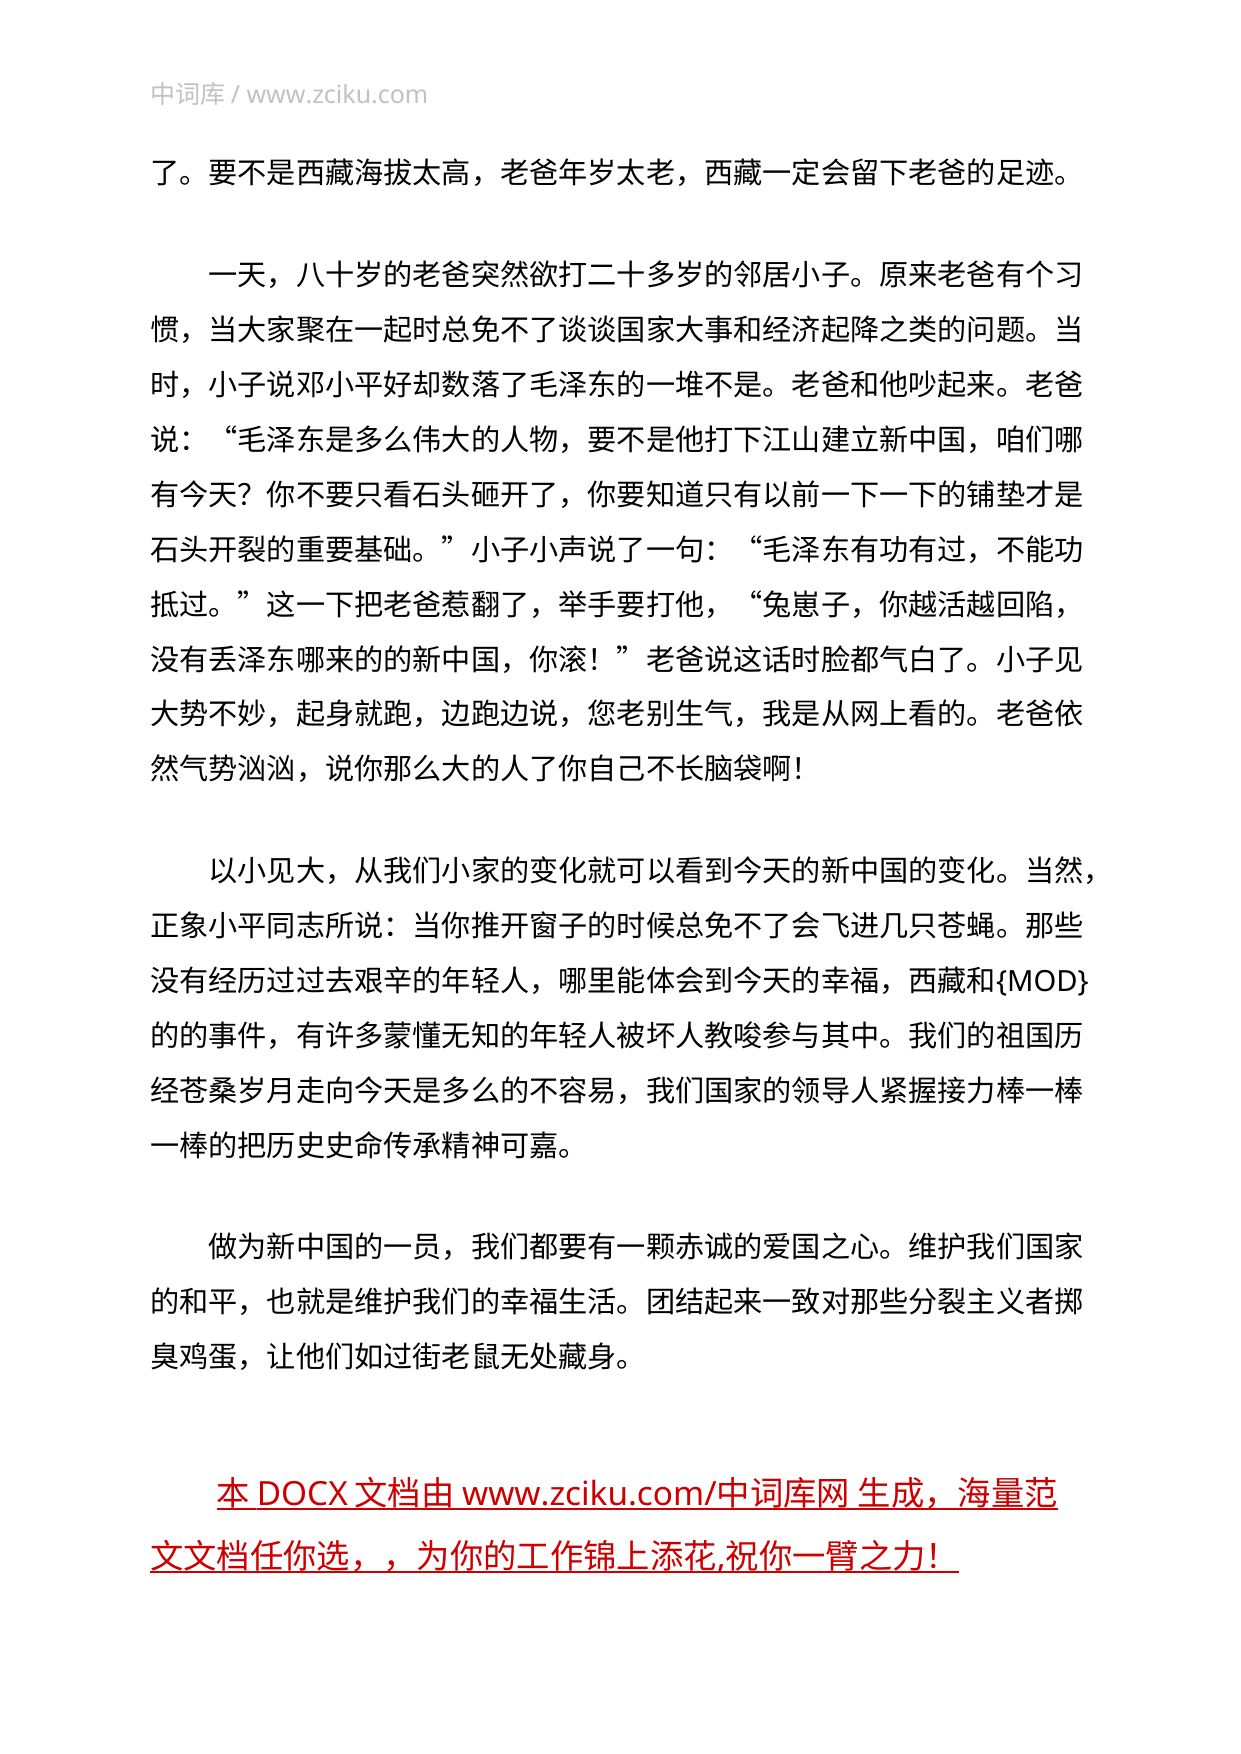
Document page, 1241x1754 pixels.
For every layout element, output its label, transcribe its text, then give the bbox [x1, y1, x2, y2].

text 以小见大，从我们小家的变化就可以看到今天的新中国的变化。当然，正象小平同志所说：当你推开窗子的时候总免不了会飞进几只苍蝇。那些没有经历过过去艰辛的年轻人，哪里能体会到今天的幸福，西藏和{MOD}的的事件，有许多蒙懂无知的年轻人被坏人教唆参与其中。我们的祖国历经苍桑岁月走向今天是多么的不容易，我们国家的领导人紧握接力棒一棒一棒的把历史史命传承精神可嘉。 [150, 848, 1090, 1164]
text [150, 150, 1090, 192]
text 做为新中国的一员，我们都要有一颗赤诚的爱国之心。维护我们国家的和平，也就是维护我们的幸福生活。团结起来一致对那些分裂主义者掷臭鸡蛋，让他们如过街老鼠无处藏身。 [150, 1224, 1090, 1376]
text 本DOCX文档由 www.zciku.com/中词库网 生成，海量范文文档任你选，，为你的工作锦上添花,祝你一臂之力！ [150, 1467, 1090, 1578]
text 一天，八十岁的老爸突然欲打二十多岁的邻居小子。原来老爸有个习惯，当大家聚在一起时总免不了谈谈国家大事和经济起降之类的问题。当时，小子说邓小平好却数落了毛泽东的一堆不是。老爸和他吵起来。老爸说：“毛泽东是多么伟大的人物，要不是他打下江山建立新中国，咱们哪有今天？你不要只看石头砸开了，你要知道只有以前一下一下的铺垫才是石头开裂的重要基础。”小子小声说了一句：“毛泽东有功有过，不能功抵过。”这一下把老爸惹翻了，举手要打他，“兔崽子，你越活越回陷，没有丢泽东哪来的的新中国，你滚！”老爸说这话时脸都气白了。小子见大势不妙，起身就跑，边跑边说，您老别生气，我是从网上看的。老爸依然气势汹汹，说你那么大的人了你自己不长脑袋啊！ [150, 252, 1090, 788]
